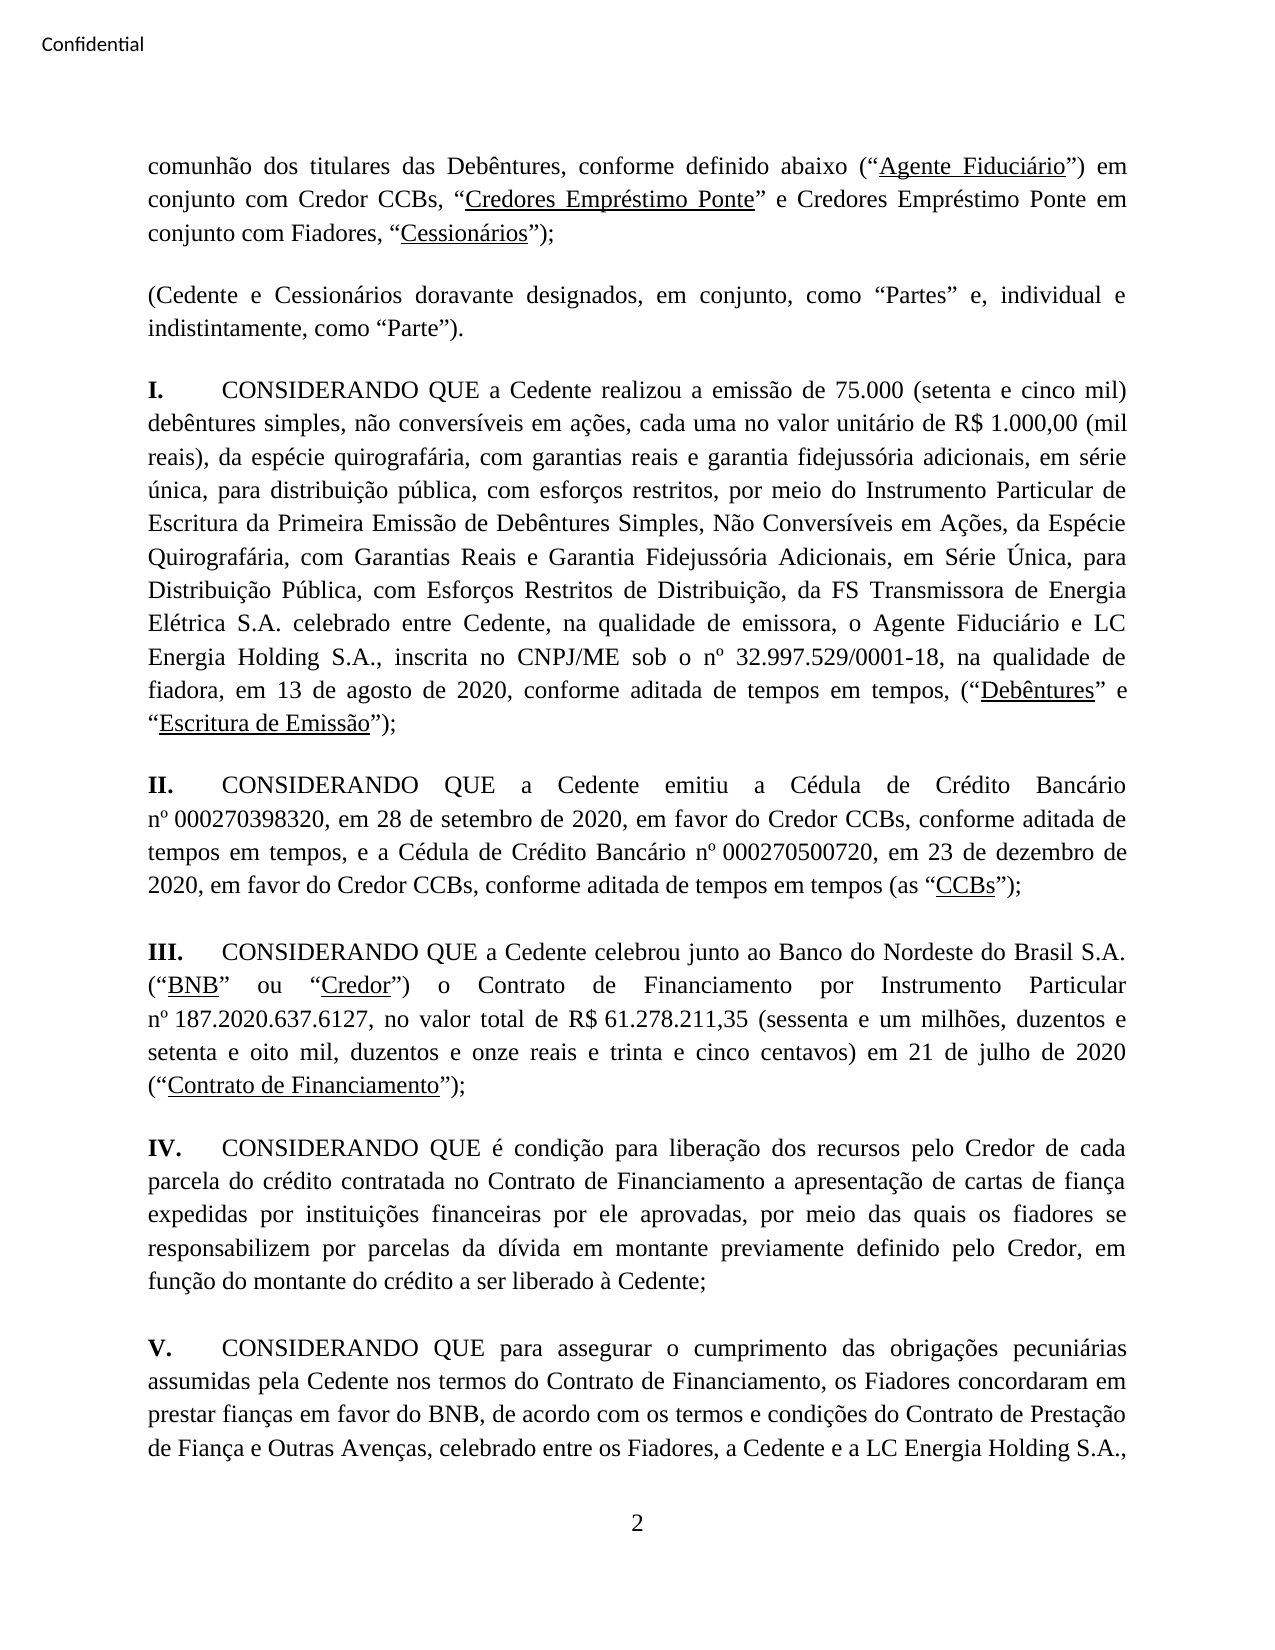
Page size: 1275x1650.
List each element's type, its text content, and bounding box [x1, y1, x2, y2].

text (Cedente e Cessionários doravante designados, em conjunto, como “Partes” e, individual e indistintamente, como “Parte”). [148, 276, 1127, 343]
list CONSIDERANDO QUE a Cedente emitiu a Cédula de Crédito Bancário nº 000270398320, em 28 de setembro de 2020, em favor do Credor CCBs, conforme aditada de tempos em tempos, e a Cédula de Crédito Bancário nº 000270500720, em 23 de dezembro de 2020, em favor do Credor CCBs, conforme aditada de tempos em tempos (as “CCBs”); [148, 767, 1127, 901]
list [148, 1329, 1127, 1463]
list CONSIDERANDO QUE a Cedente realizou a emissão de 75.000 (setenta e cinco mil) debêntures simples, não conversíveis em ações, cada uma no valor unitário de R$ 1.000,00 (mil reais), da espécie quirografária, com garantias reais e garantia fidejussória adicionais, em série única, para distribuição pública, com esforços restritos, por meio do Instrumento Particular de Escritura da Primeira Emissão de Debêntures Simples, Não Conversíveis em Ações, da Espécie Quirografária, com Garantias Reais e Garantia Fidejussória Adicionais, em Série Única, para Distribuição Pública, com Esforços Restritos de Distribuição, da FS Transmissora de Energia Elétrica S.A. celebrado entre Cedente, na qualidade de emissora, o Agente Fiduciário e LC Energia Holding S.A., inscrita no CNPJ/ME sob o nº 32.997.529/0001-18, na qualidade de fiadora, em 13 de agosto de 2020, conforme aditada de tempos em tempos, (“Debêntures” e “Escritura de Emissão”); [148, 372, 1127, 738]
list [148, 148, 1127, 248]
list CONSIDERANDO QUE a Cedente celebrou junto ao Banco do Nordeste do Brasil S.A. (“BNB” ou “Credor”) o Contrato de Financiamento por Instrumento Particular nº 187.2020.637.6127, no valor total de R$ 61.278.211,35 (sessenta e um milhões, duzentos e setenta e oito mil, duzentos e onze reais e trinta e cinco centavos) em 21 de julho de 2020 (“Contrato de Financiamento”); [148, 934, 1127, 1101]
list CONSIDERANDO QUE é condição para liberação dos recursos pelo Credor de cada parcela do crédito contratada no Contrato de Financiamento a apresentação de cartas de fiança expedidas por instituições financeiras por ele aprovadas, por meio das quais os fiadores se responsabilizem por parcelas da dívida em montante previamente definido pelo Credor, em função do montante do crédito a ser liberado à Cedente; [148, 1129, 1127, 1296]
